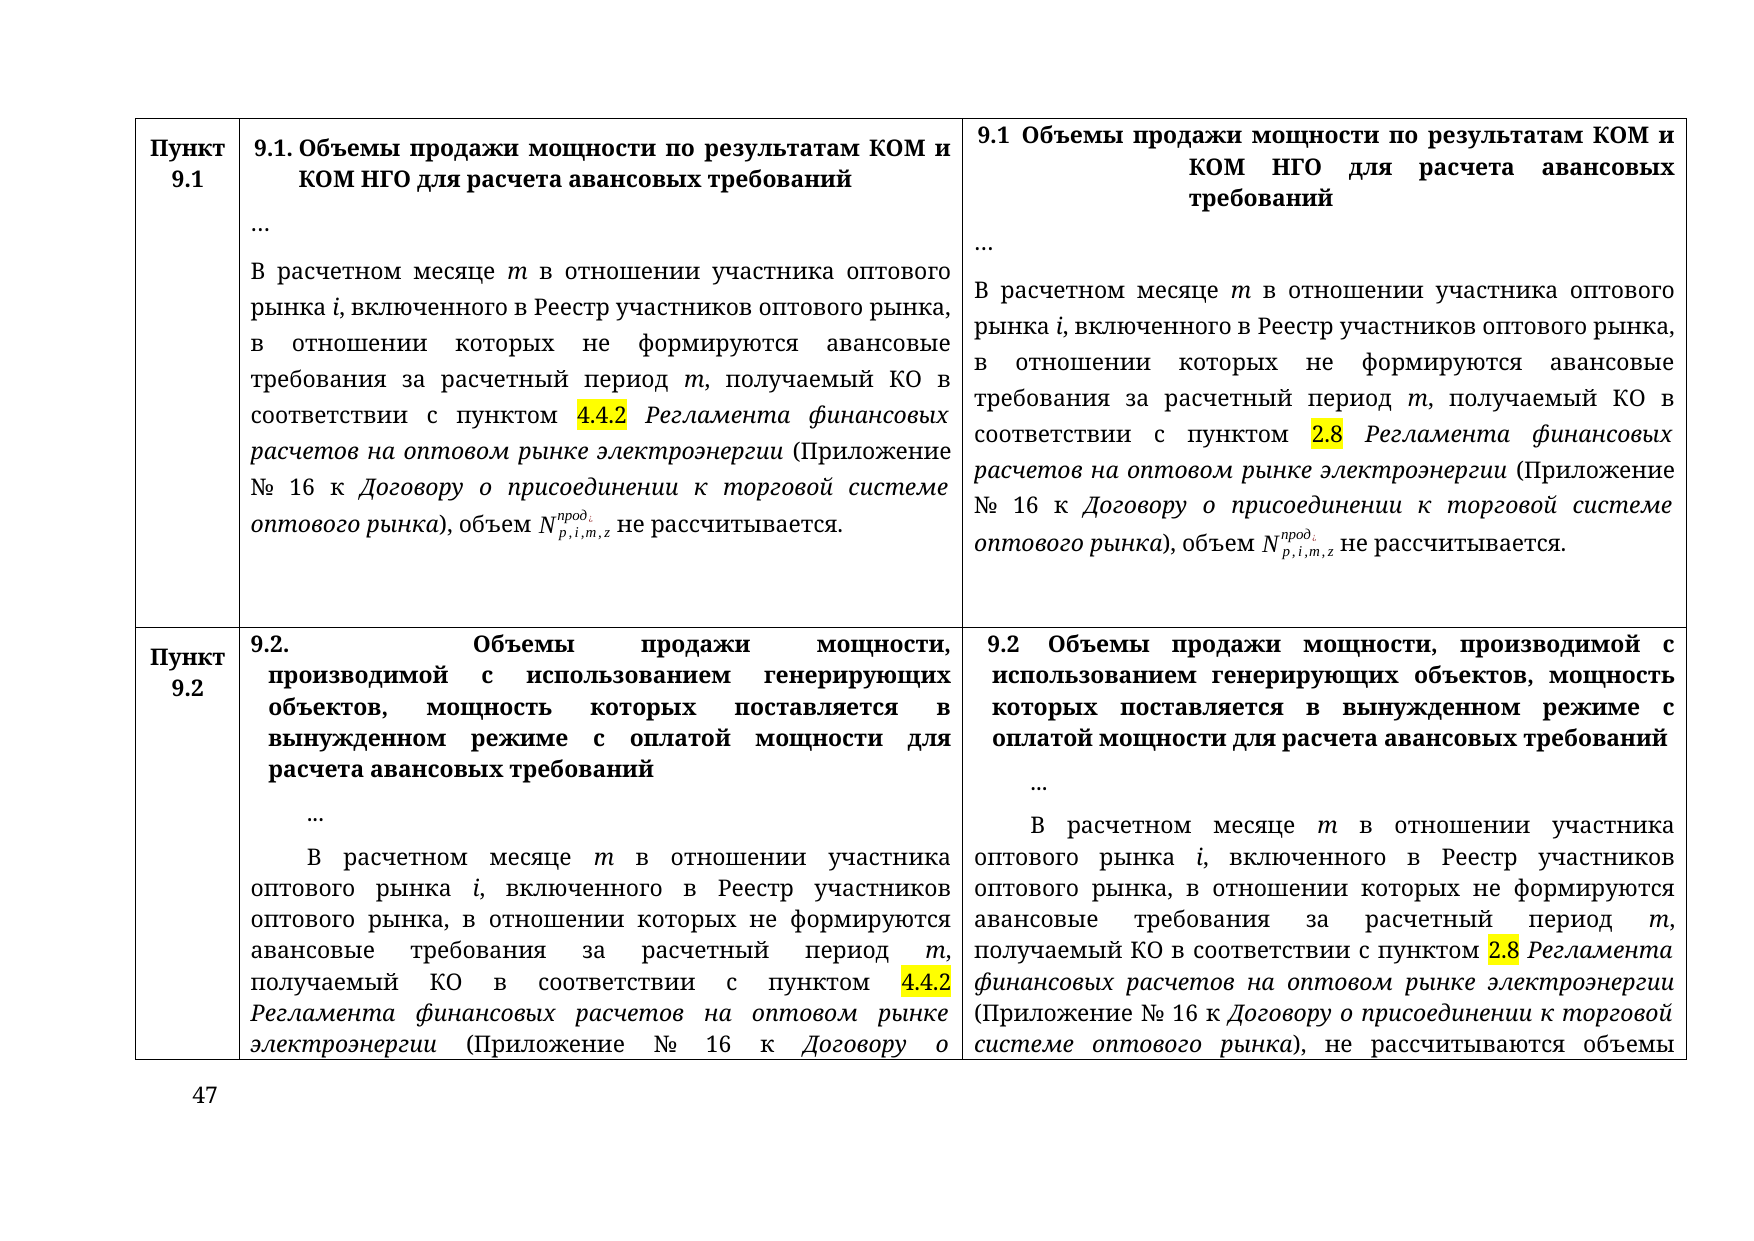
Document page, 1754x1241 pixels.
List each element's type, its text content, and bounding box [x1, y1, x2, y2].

table_cell Пункт 9.2 [136, 628, 239, 1059]
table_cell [963, 628, 1686, 1059]
table_cell Объемы продажи мощности по результатам КОМ и КОМ НГО для расчета авансовых требований … В расчетном месяце m в отношении участника оптового рынка i, включенного в Реестр участников оптового рынка, в отношении которых не формируются авансовые требования за расчетный период m, получаемый КО в соответствии с пунктом 4.4.2 Регламента финансовых расчетов на оптовом рынке электроэнергии (Приложение № 16 к Договору о присоединении к торговой системе оптового рынка), объем не рассчитывается. [240, 119, 962, 627]
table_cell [240, 628, 962, 1059]
table_cell Пункт 9.1 [136, 119, 239, 627]
table_cell Объемы продажи мощности по результатам КОМ и КОМ НГО для расчета авансовых требований … В расчетном месяце m в отношении участника оптового рынка i, включенного в Реестр участников оптового рынка, в отношении которых не формируются авансовые требования за расчетный период m, получаемый КО в соответствии с пунктом 2.8 Регламента финансовых расчетов на оптовом рынке электроэнергии (Приложение № 16 к Договору о присоединении к торговой системе оптового рынка), объем не рассчитывается. [963, 119, 1686, 627]
